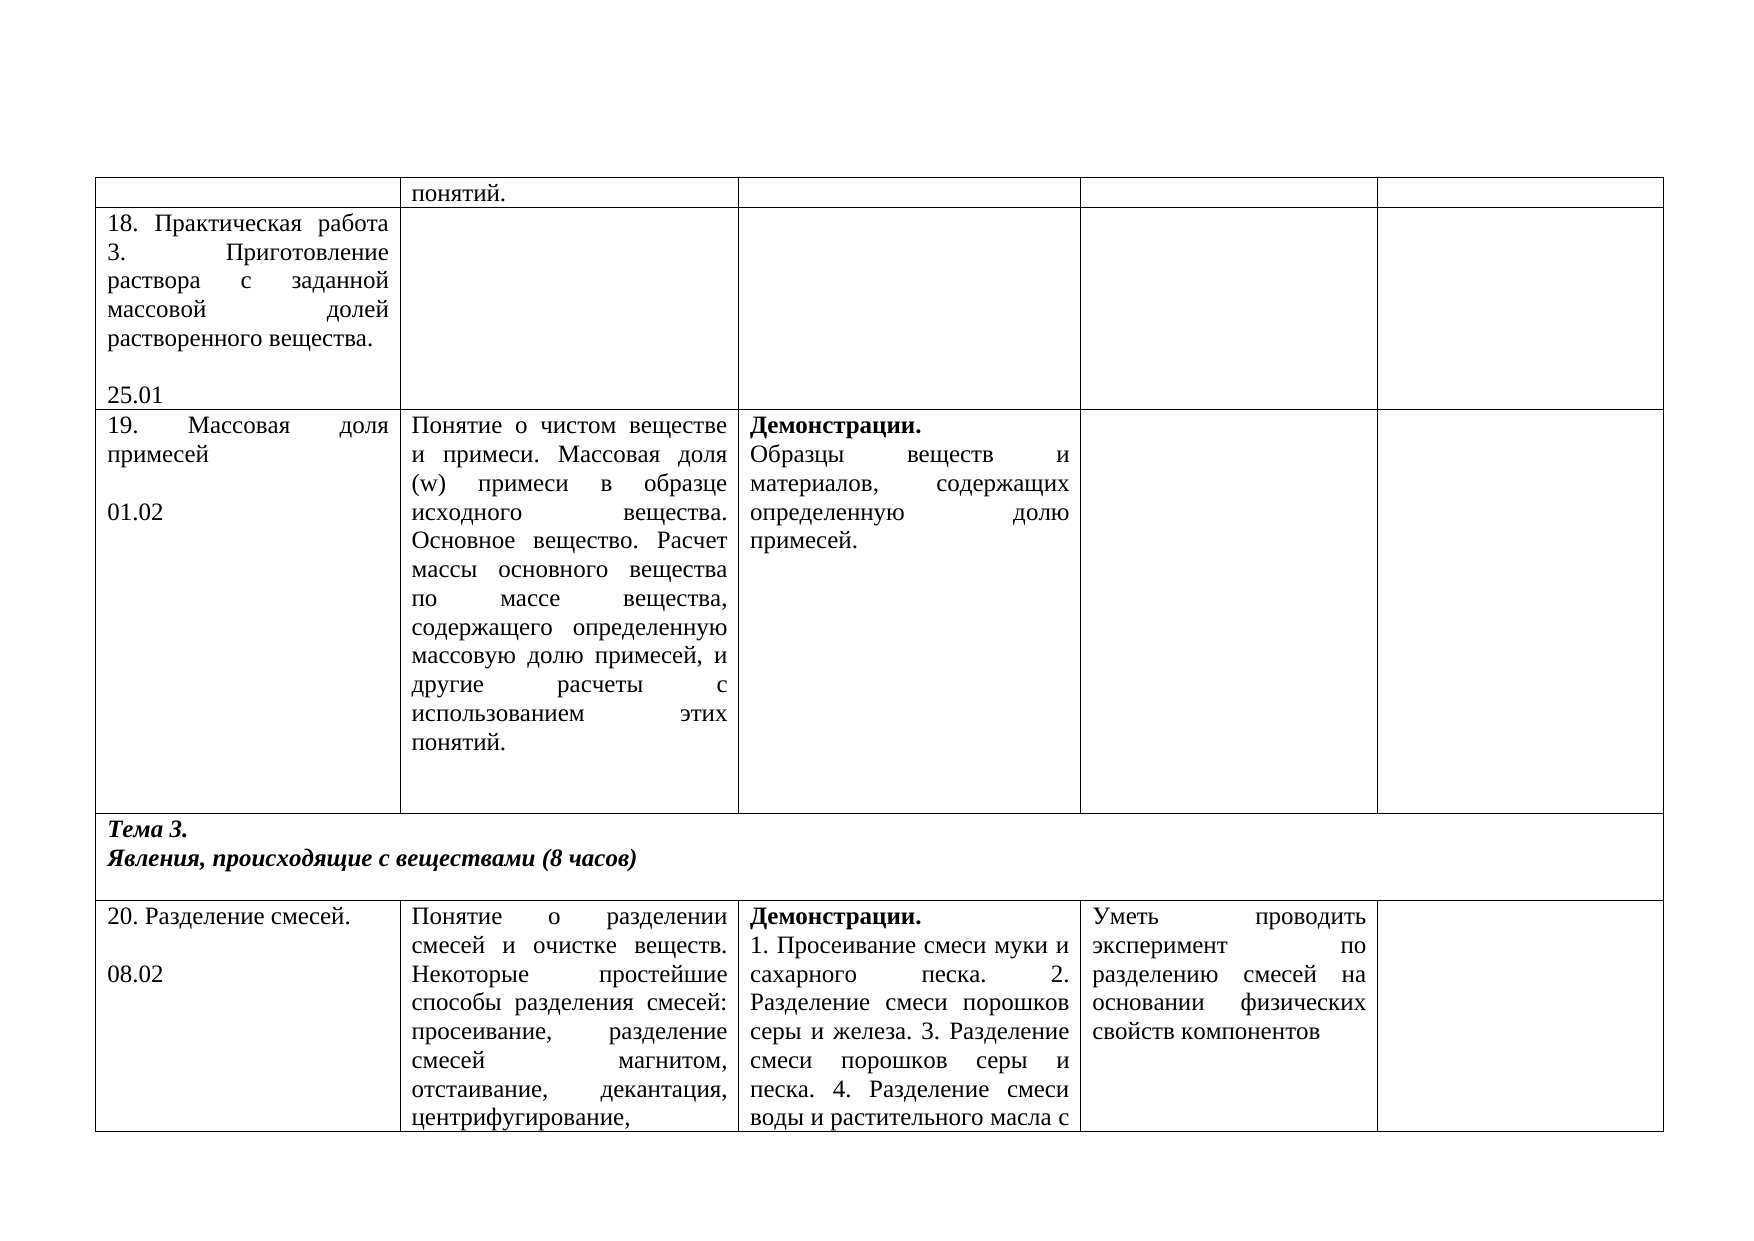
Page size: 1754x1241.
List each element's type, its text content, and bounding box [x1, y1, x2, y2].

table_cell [401, 178, 738, 207]
table_cell [1081, 208, 1377, 409]
table_cell [739, 208, 1080, 409]
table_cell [96, 901, 400, 1131]
table_cell 19. Массовая доля примесей 01.02 [96, 410, 400, 813]
table_cell Демонстрации. Образцы веществ и материалов, содержащих определенную долю примесей. [739, 410, 1080, 813]
table_cell Понятие о чистом веществе и примеси. Массовая доля (w) примеси в образце исходного вещества. Основное вещество. Расчет массы основного вещества по массе вещества, содержащего определенную массовую долю примесей, и другие расчеты с использованием этих понятий. [401, 410, 738, 813]
table_cell [1378, 208, 1663, 409]
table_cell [1081, 901, 1377, 1131]
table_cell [739, 178, 1080, 207]
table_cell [401, 901, 738, 1131]
table_cell [1081, 410, 1377, 813]
table_cell Тема 3. Явления, происходящие с веществами (8 часов) [96, 814, 1663, 900]
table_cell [1378, 901, 1663, 1131]
table_cell [1378, 410, 1663, 813]
table_cell 18. Практическая работа 3. Приготовление раствора с заданной массовой долей растворенного вещества. 25.01 [96, 208, 400, 409]
table_cell [401, 208, 738, 409]
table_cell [739, 901, 1080, 1131]
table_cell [96, 178, 400, 207]
table_cell [1378, 178, 1663, 207]
table_cell [1081, 178, 1377, 207]
